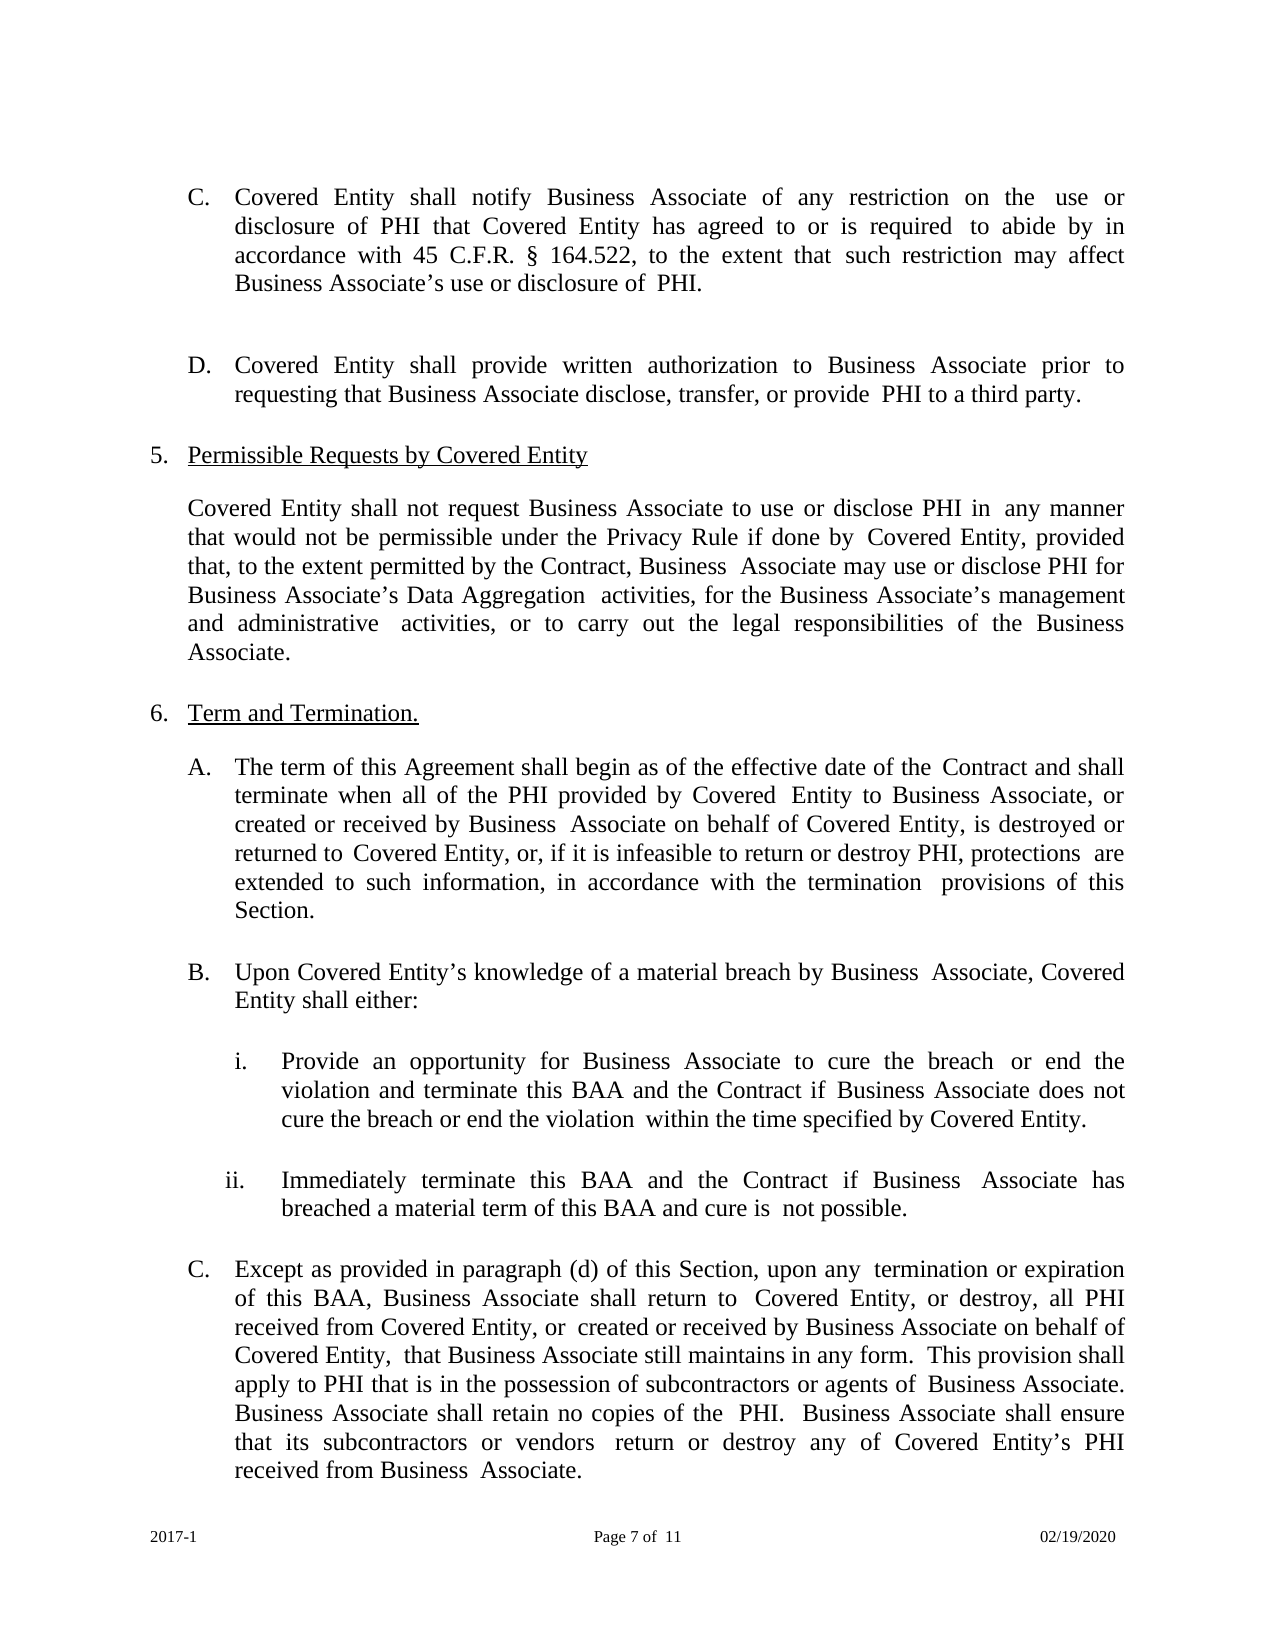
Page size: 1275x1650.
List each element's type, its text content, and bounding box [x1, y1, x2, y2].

list Except as provided in paragraph (d) of this Section, upon any termination or expiration of this BAA, Business Associate shall return to Covered Entity, or destroy, all PHI received from Covered Entity, or created or received by Business Associate on behalf of Covered Entity, that Business Associate still maintains in any form. This provision shall apply to PHI that is in the possession of subcontractors or agents of Business Associate. Business Associate shall retain no copies of the PHI. Business Associate shall ensure that its subcontractors or vendors return or destroy any of Covered Entity’s PHI received from Business Associate. [187, 1254, 1125, 1484]
text Covered Entity shall not request Business Associate to use or disclose PHI in any manner that would not be permissible under the Privacy Rule if done by Covered Entity, provided that, to the extent permitted by the Contract, Business Associate may use or disclose PHI for Business Associate’s Data Aggregation activities, for the Business Associate’s management and administrative activities, or to carry out the legal responsibilities of the Business Associate. [187, 493, 1125, 666]
list Permissible Requests by Covered Entity [150, 440, 1125, 469]
list The term of this Agreement shall begin as of the effective date of the Contract and shall terminate when all of the PHI provided by Covered Entity to Business Associate, or created or received by Business Associate on behalf of Covered Entity, is destroyed or returned to Covered Entity, or, if it is infeasible to return or destroy PHI, protections are extended to such information, in accordance with the termination provisions of this Section. [187, 752, 1125, 924]
list Immediately terminate this BAA and the Contract if Business Associate has breached a material term of this BAA and cure is not possible. [225, 1165, 1125, 1222]
list Provide an opportunity for Business Associate to cure the breach or end the violation and terminate this BAA and the Contract if Business Associate does not cure the breach or end the violation within the time specified by Covered Entity. [234, 1046, 1125, 1132]
list Covered Entity shall notify Business Associate of any restriction on the use or disclosure of PHI that Covered Entity has agreed to or is required to abide by in accordance with 45 C.F.R. § 164.522, to the extent that such restriction may affect Business Associate’s use or disclosure of PHI. [187, 182, 1125, 297]
list Term and Termination. [150, 698, 1125, 727]
list Upon Covered Entity’s knowledge of a material breach by Business Associate, Covered Entity shall either: [187, 957, 1125, 1014]
list Covered Entity shall provide written authorization to Business Associate prior to requesting that Business Associate disclose, transfer, or provide PHI to a third party. [187, 350, 1125, 408]
